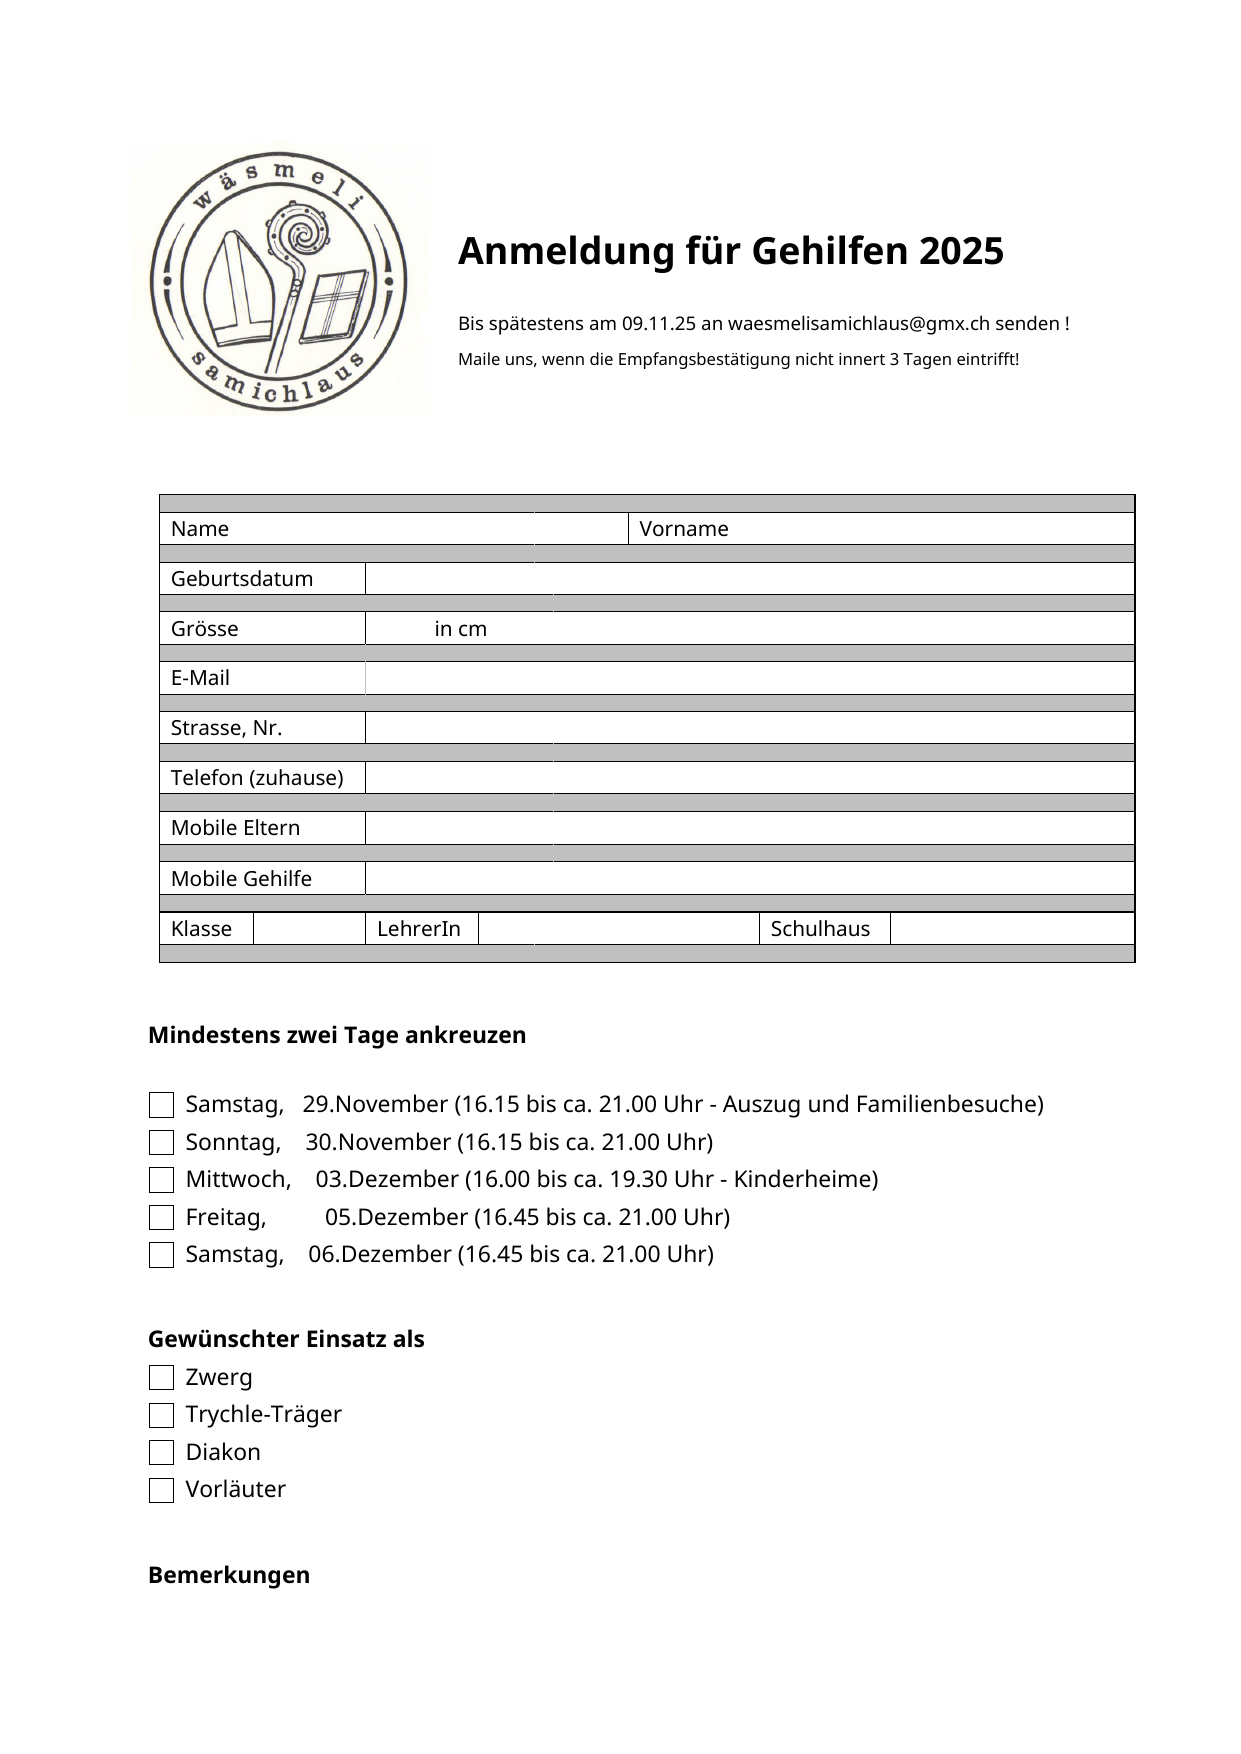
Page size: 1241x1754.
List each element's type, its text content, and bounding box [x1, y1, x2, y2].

table_cell in cm [366, 612, 1134, 644]
text Maile uns, wenn die Empfangsbestätigung nicht innert 3 Tagen eintrifft! [429, 348, 1125, 371]
table_cell [160, 645, 365, 661]
table_cell [479, 913, 759, 944]
table_cell Telefon (zuhause) [160, 762, 365, 793]
text Diakon [148, 1436, 1125, 1467]
table_cell [891, 913, 1134, 944]
table_cell [554, 595, 1134, 611]
table_cell [254, 913, 365, 944]
text Freitag, 05.Dezember (16.45 bis ca. 21.00 Uhr) [148, 1201, 1125, 1232]
text Samstag, 06.Dezember (16.45 bis ca. 21.00 Uhr) [148, 1238, 1125, 1269]
table_cell [554, 744, 1134, 761]
table_cell Name [160, 513, 628, 544]
table_cell [160, 595, 553, 611]
table_cell Mobile Eltern [160, 812, 365, 843]
table_cell [554, 845, 1134, 861]
text Bemerkungen [148, 1559, 1125, 1590]
table_cell Schulhaus [760, 913, 890, 944]
table_cell Vorname [629, 513, 1134, 544]
table_header [160, 495, 534, 512]
text Mindestens zwei Tage ankreuzen [148, 1019, 1125, 1051]
table_cell Grösse [160, 612, 365, 644]
table_cell [160, 895, 365, 911]
table_cell Klasse [160, 913, 253, 944]
table_cell LehrerIn [366, 913, 478, 944]
table_cell [160, 744, 553, 761]
text Vorläuter [148, 1473, 1125, 1505]
text Gewünschter Einsatz als [148, 1323, 1125, 1355]
table_cell [366, 862, 1134, 894]
table_cell [160, 545, 534, 562]
picture [131, 141, 429, 417]
text Zwerg [148, 1361, 1125, 1392]
table_cell [366, 695, 1134, 711]
table_cell [366, 712, 1134, 743]
text Anmeldung für Gehilfen 2025 [429, 224, 1125, 275]
table_cell [160, 845, 553, 861]
table_cell [366, 762, 1134, 793]
table_header [535, 495, 1134, 512]
table_cell [535, 945, 1134, 962]
table_cell [366, 662, 1134, 693]
table_cell [366, 812, 1134, 843]
table_cell E-Mail [160, 662, 365, 693]
text Sonntag, 30.November (16.15 bis ca. 21.00 Uhr) [148, 1126, 1125, 1157]
table_cell [160, 794, 553, 811]
table_cell [160, 945, 534, 962]
table_cell [366, 645, 1134, 661]
text Bis spätestens am 09.11.25 an waesmelisamichlaus@gmx.ch senden ! [429, 310, 1125, 335]
table_cell [554, 794, 1134, 811]
table_cell Mobile Gehilfe [160, 862, 365, 894]
text Mittwoch, 03.Dezember (16.00 bis ca. 19.30 Uhr - Kinderheime) [148, 1163, 1125, 1194]
text Trychle-Träger [148, 1398, 1125, 1430]
table_cell Strasse, Nr. [160, 712, 365, 743]
table_cell [366, 895, 1134, 911]
table_cell [160, 695, 365, 711]
text Samstag, 29.November (16.15 bis ca. 21.00 Uhr - Auszug und Familienbesuche) [148, 1088, 1196, 1119]
table_cell [366, 563, 1134, 594]
table_cell Geburtsdatum [160, 563, 365, 594]
table_cell [535, 545, 1134, 562]
